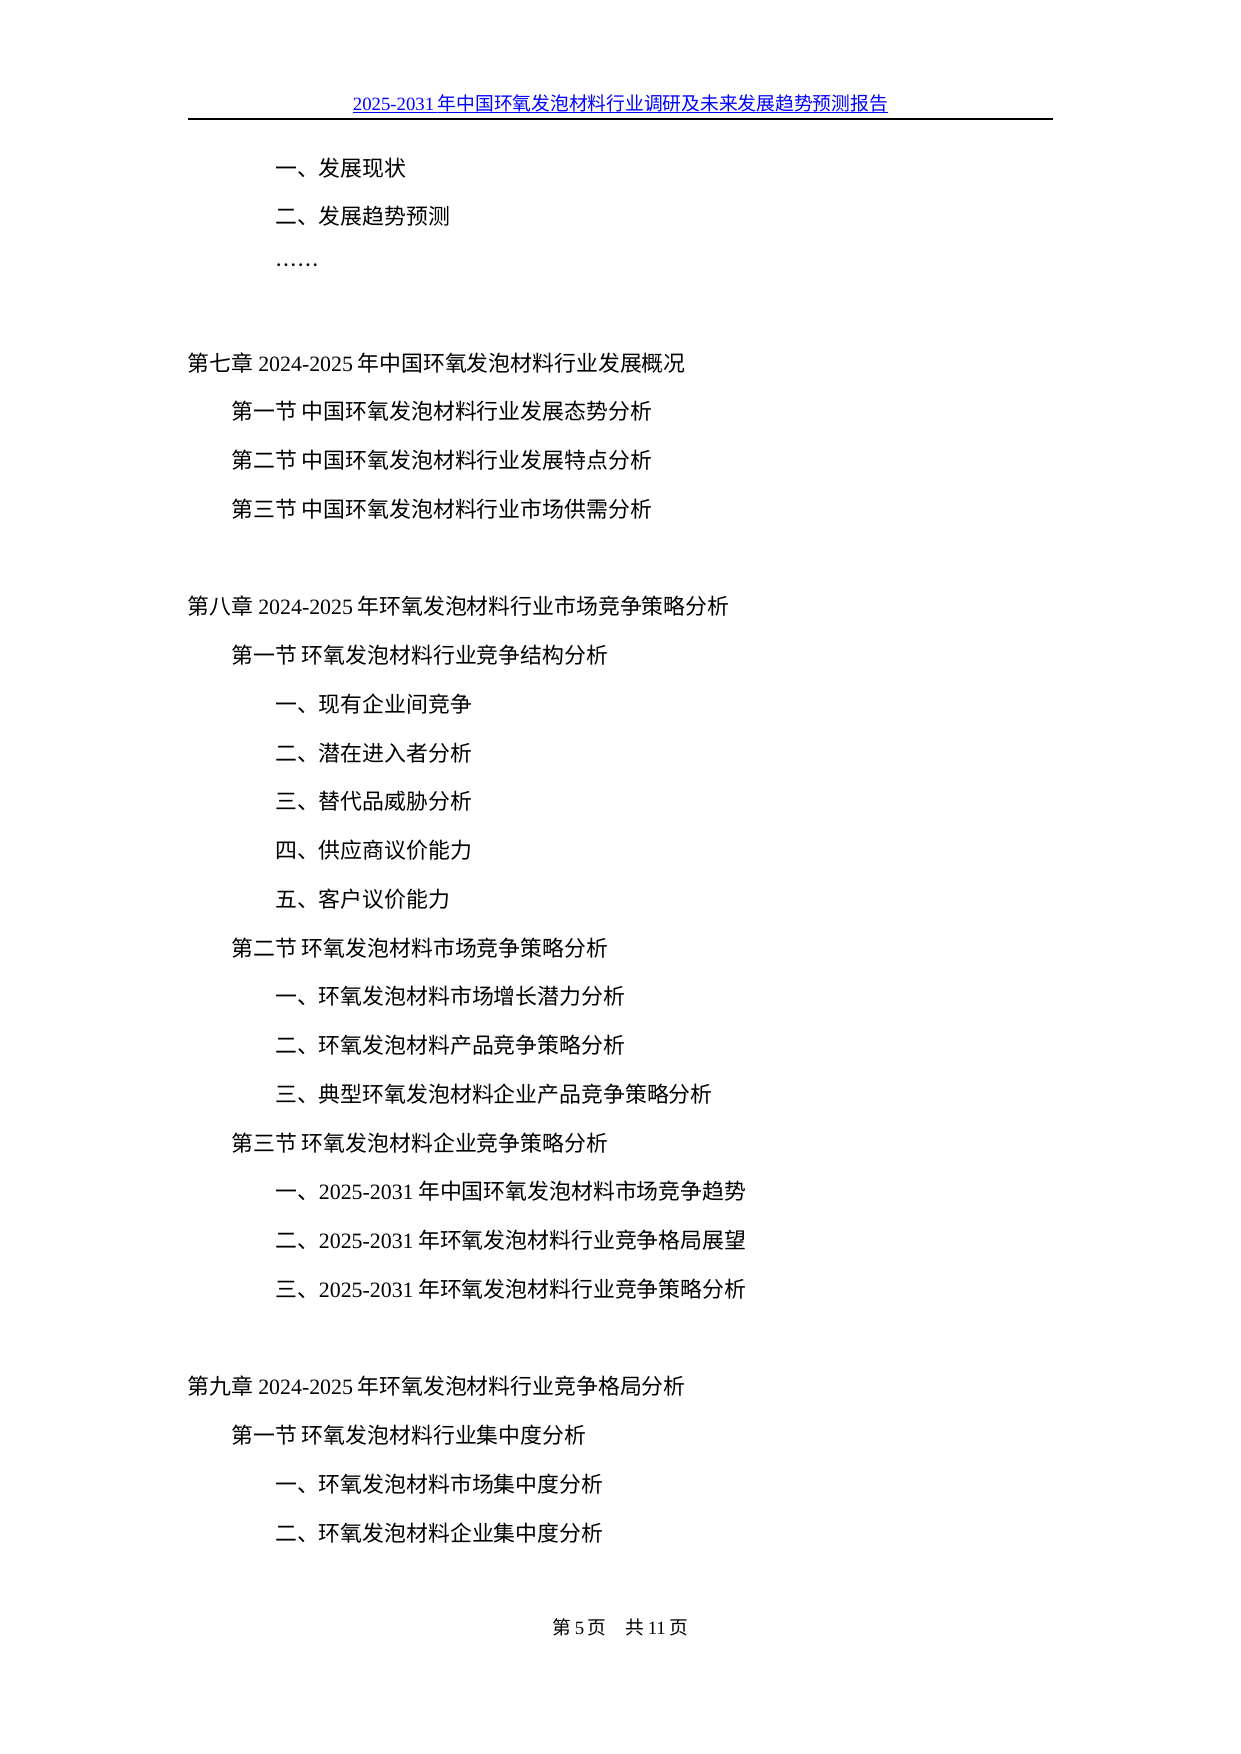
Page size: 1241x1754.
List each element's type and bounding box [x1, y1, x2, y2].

text [187, 150, 1053, 1548]
